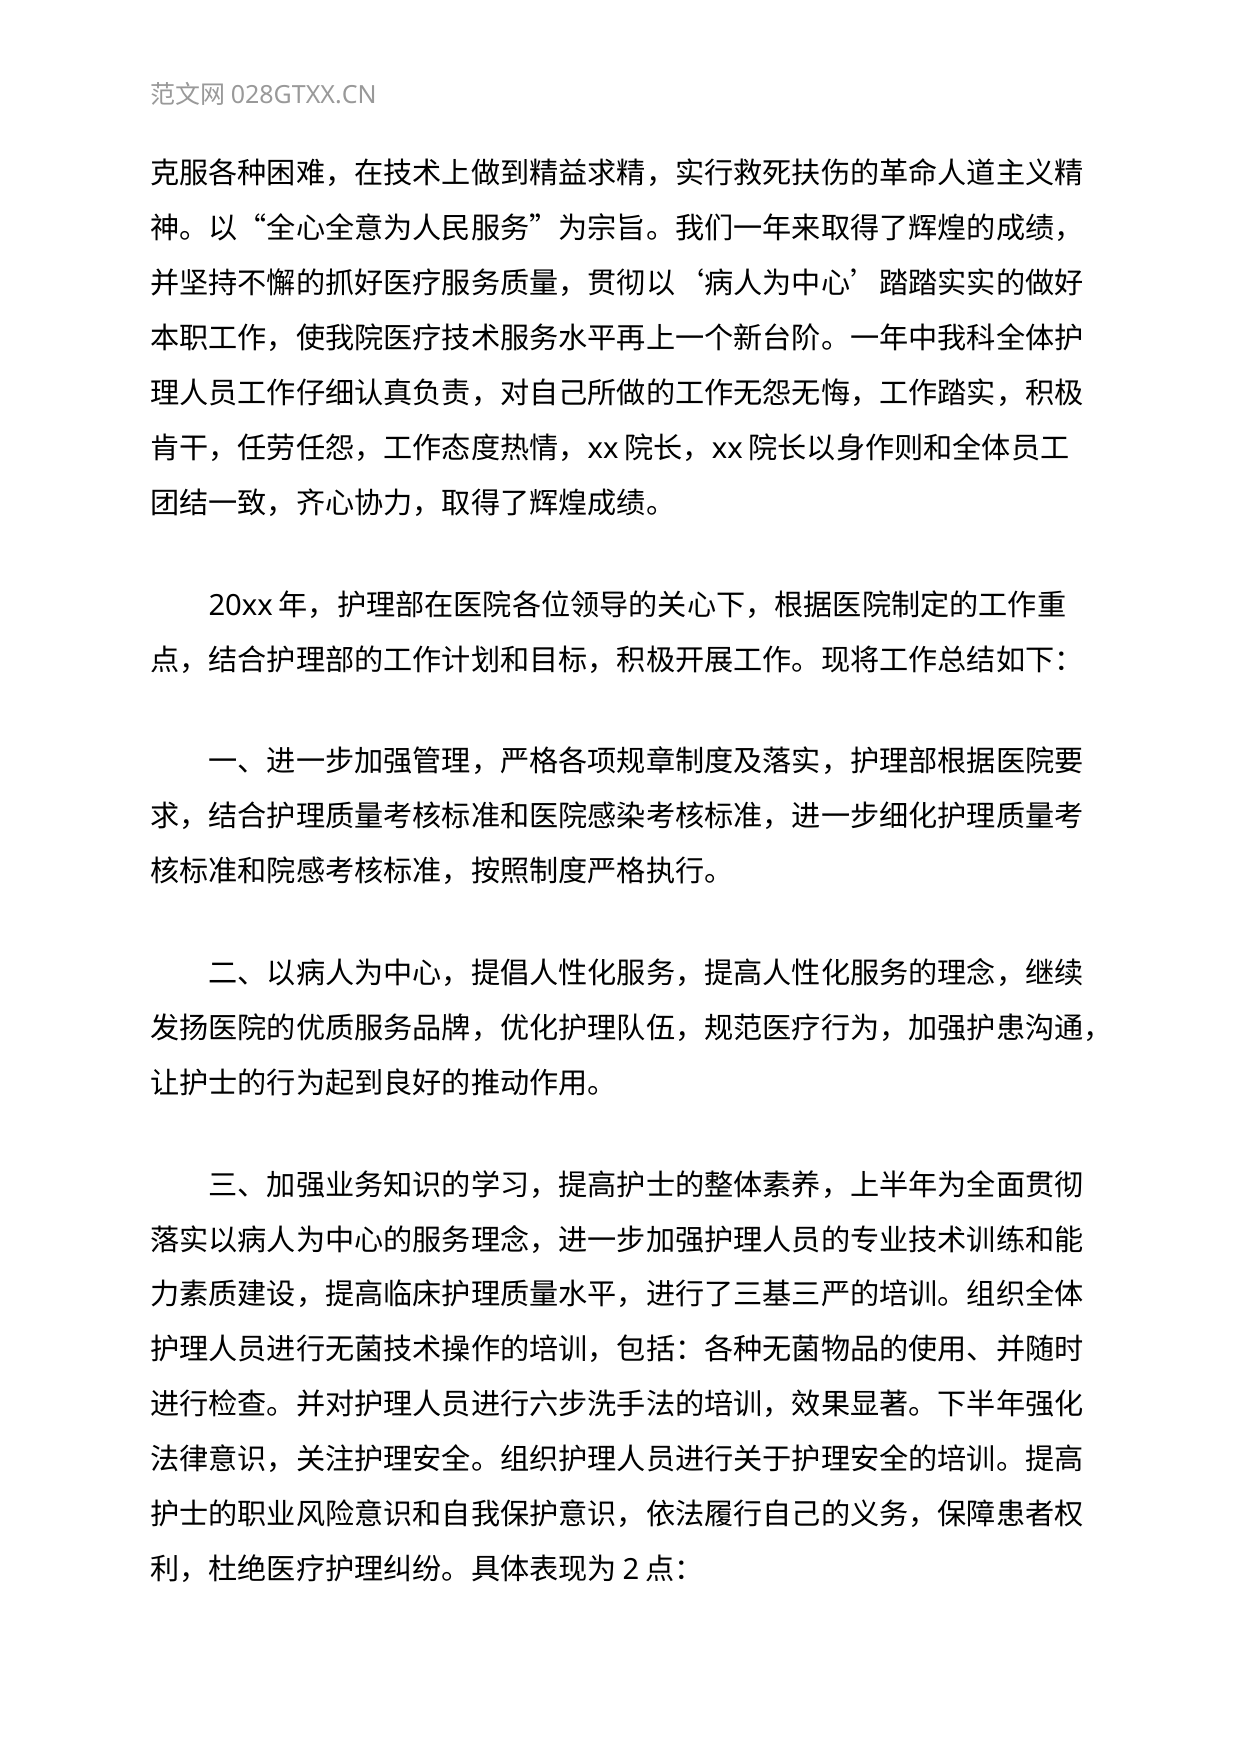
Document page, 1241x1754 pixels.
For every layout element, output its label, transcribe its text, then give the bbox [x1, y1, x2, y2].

text 三、加强业务知识的学习，提高护士的整体素养，上半年为全面贯彻落实以病人为中心的服务理念，进一步加强护理人员的专业技术训练和能力素质建设，提高临床护理质量水平，进行了三基三严的培训。组织全体护理人员进行无菌技术操作的培训，包括：各种无菌物品的使用、并随时进行检查。并对护理人员进行六步洗手法的培训，效果显著。下半年强化法律意识，关注护理安全。组织护理人员进行关于护理安全的培训。提高护士的职业风险意识和自我保护意识，依法履行自己的义务，保障患者权利，杜绝医疗护理纠纷。具体表现为2点： [150, 1161, 1090, 1588]
text 二、以病人为中心，提倡人性化服务，提高人性化服务的理念，继续发扬医院的优质服务品牌，优化护理队伍，规范医疗行为，加强护患沟通，让护士的行为起到良好的推动作用。 [150, 949, 1090, 1102]
text 20xx年，护理部在医院各位领导的关心下，根据医院制定的工作重点，结合护理部的工作计划和目标，积极开展工作。现将工作总结如下： [150, 581, 1090, 678]
text 一、进一步加强管理，严格各项规章制度及落实，护理部根据医院要求，结合护理质量考核标准和医院感染考核标准，进一步细化护理质量考核标准和院感考核标准，按照制度严格执行。 [150, 738, 1090, 890]
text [150, 150, 1090, 522]
